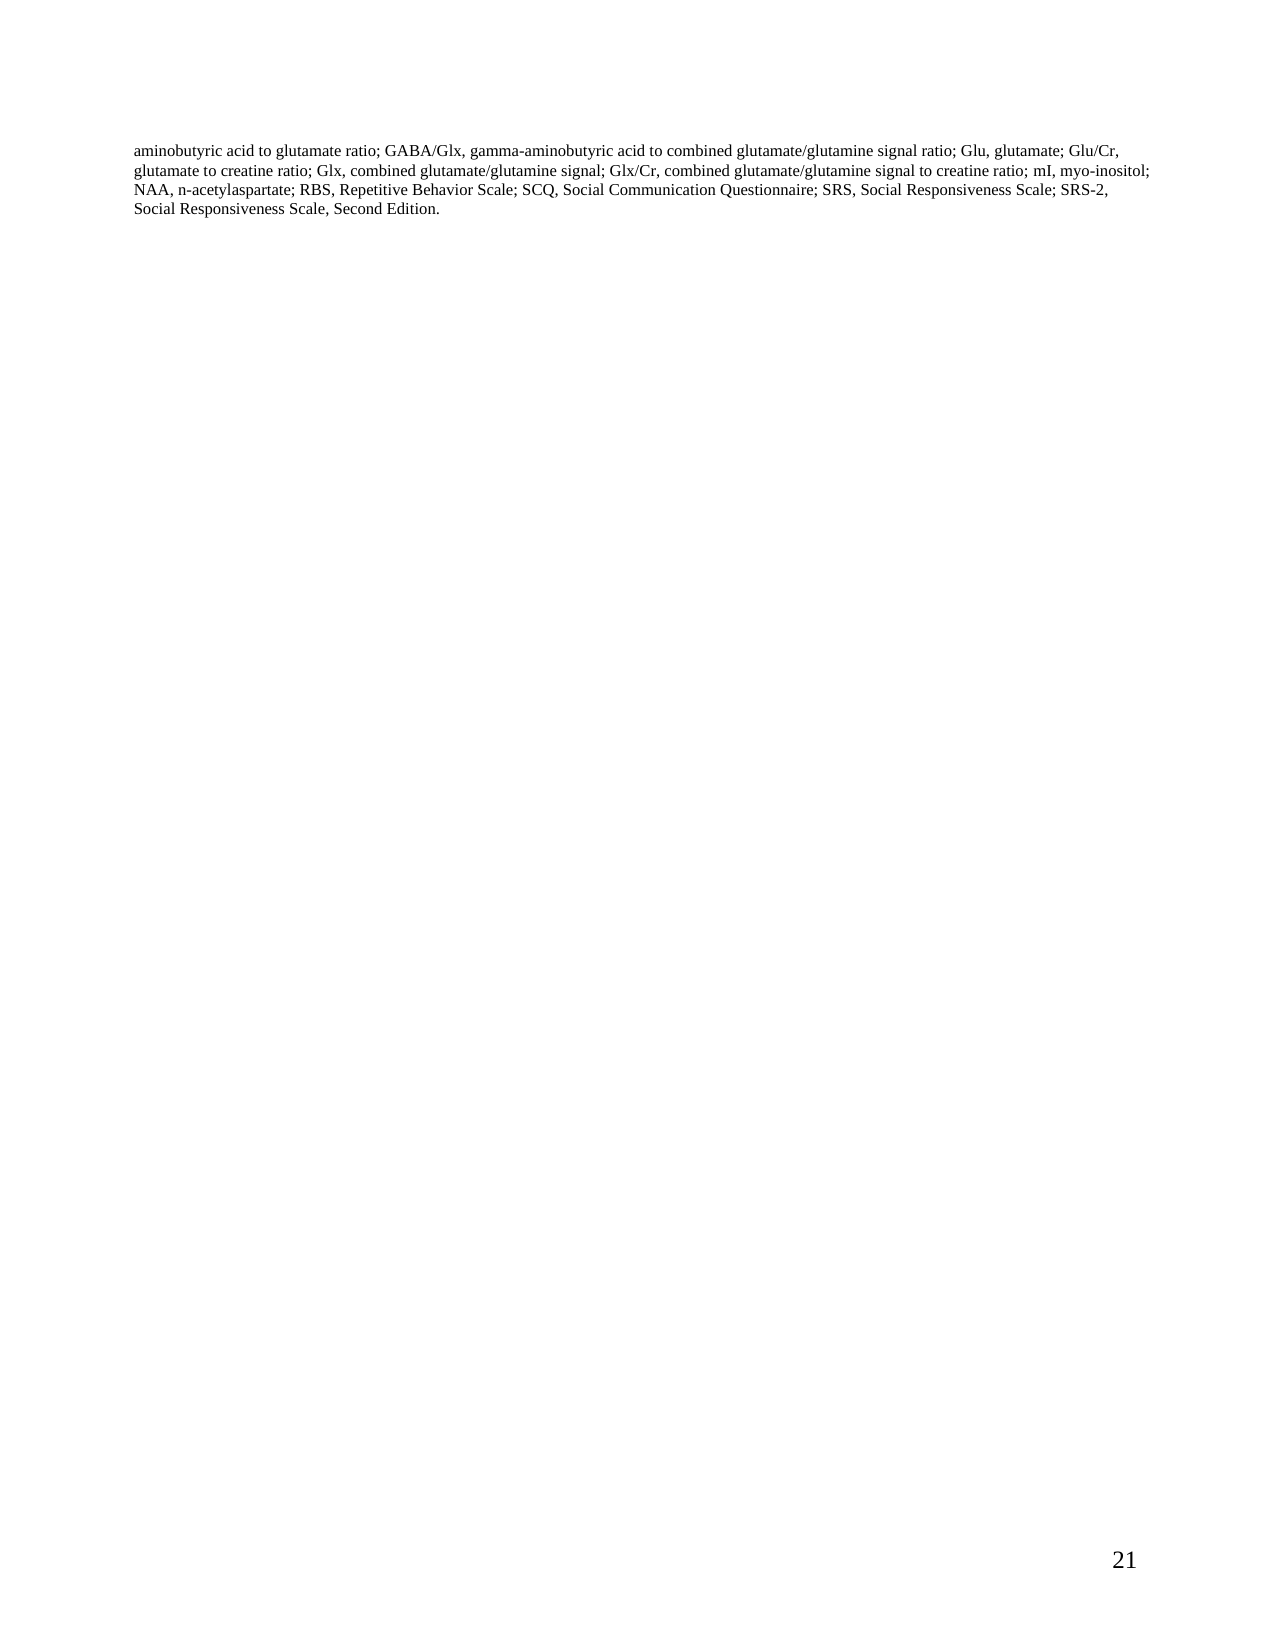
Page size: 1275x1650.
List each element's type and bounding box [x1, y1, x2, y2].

text [133, 141, 1152, 218]
